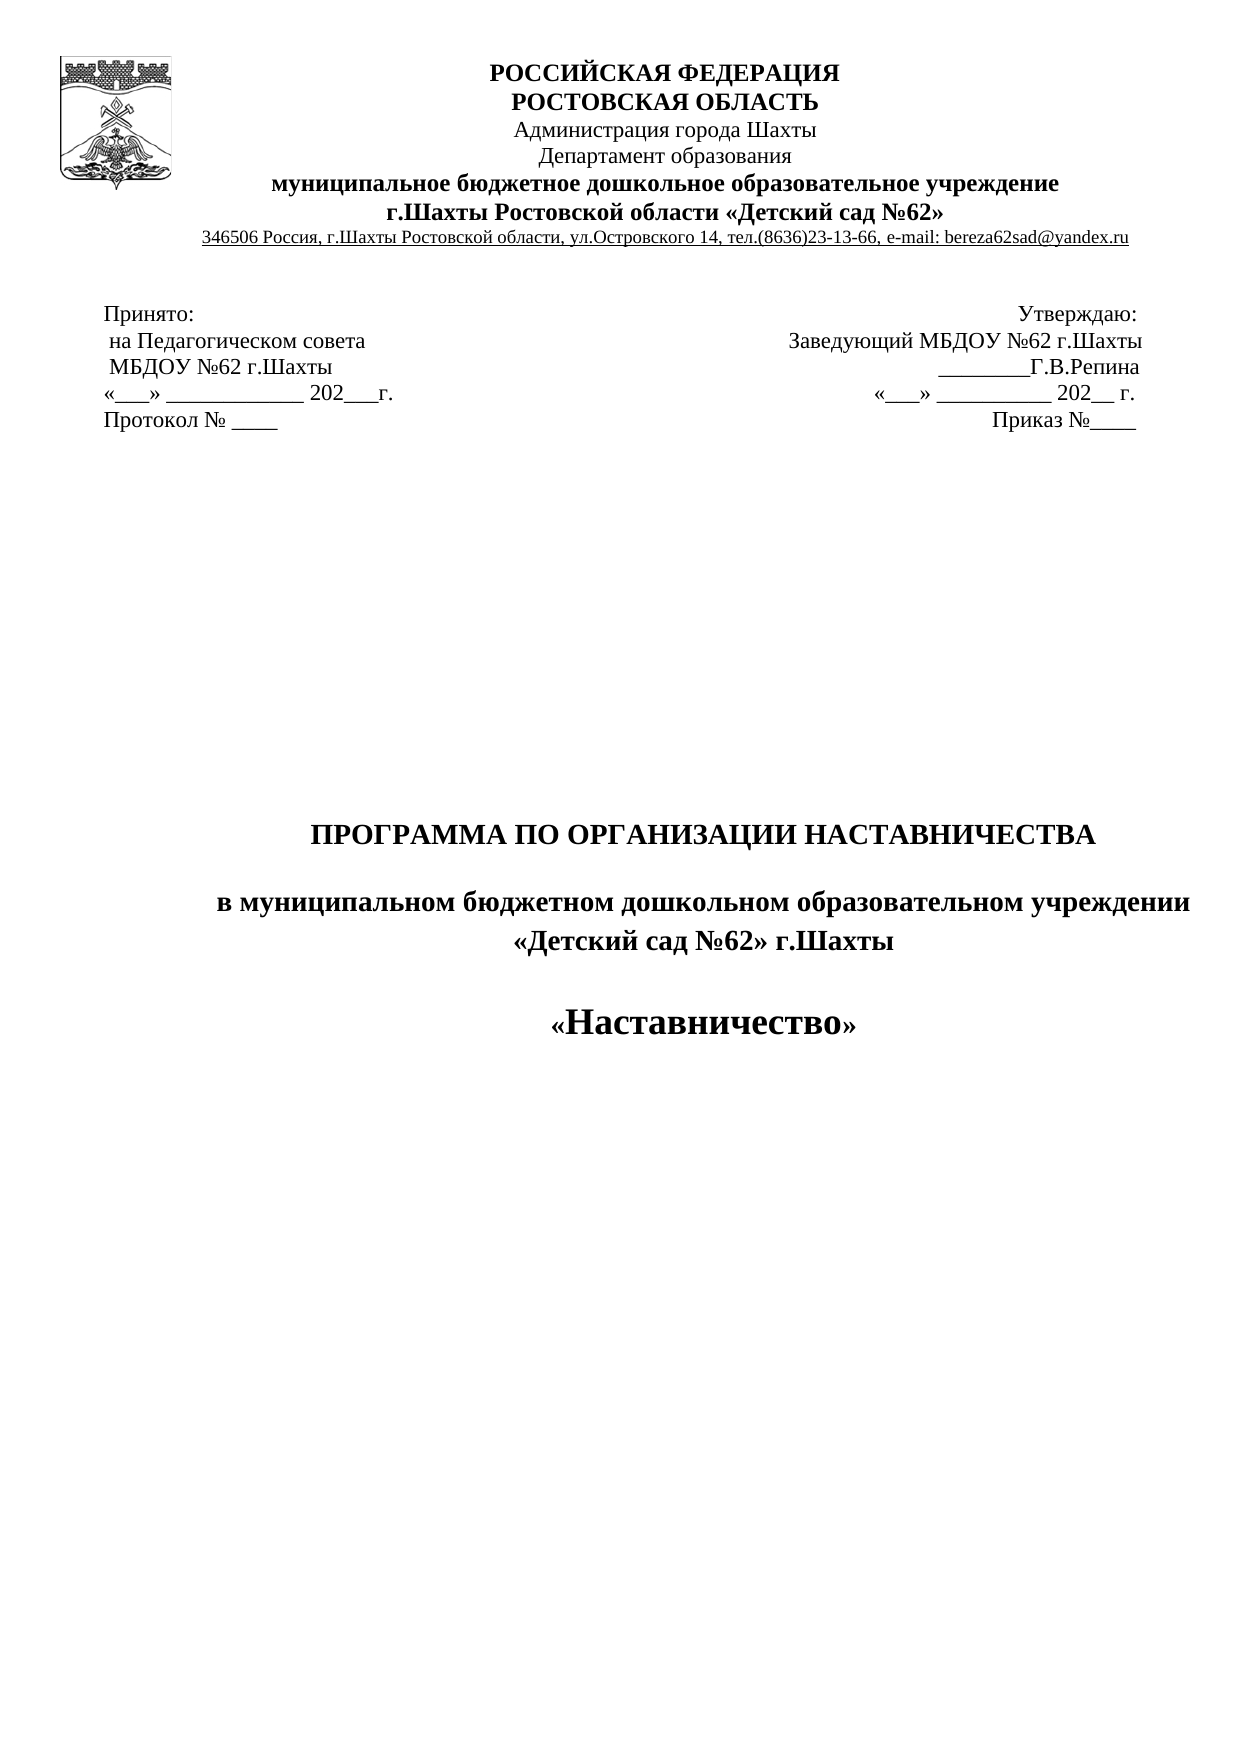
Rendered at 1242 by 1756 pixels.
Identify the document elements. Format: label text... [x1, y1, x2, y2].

text 346506 Россия, г.Шахты Ростовской области, ул.Островского 14, тел.(8636)23-13-66, e-mail: bereza62sad@yandex.ru [103, 226, 1227, 248]
text Принято: Утверждаю: [103, 300, 1227, 327]
text Департамент образования [172, 142, 1227, 168]
text Администрация города Шахты [172, 116, 1227, 142]
text на Педагогическом совета Заведующий МБДОУ №62 г.Шахты [103, 327, 1227, 353]
text Протокол № ____ Приказ №____ [103, 406, 1227, 432]
text «Наставничество» [180, 1000, 1227, 1043]
text РОССИЙСКАЯ ФЕДЕРАЦИЯ [172, 58, 1226, 87]
text МБДОУ №62 г.Шахты ________Г.В.Репина [103, 353, 1227, 379]
text г.Шахты Ростовской области «Детский сад №62» [103, 197, 1227, 226]
picture [60, 56, 172, 190]
text ПРОГРАММА ПО ОРГАНИЗАЦИИ НАСТАВНИЧЕСТВА [180, 817, 1227, 851]
text «Детский сад №62» г.Шахты [180, 923, 1227, 956]
text муниципальное бюджетное дошкольное образовательное учреждение [103, 168, 1227, 197]
text «___» ____________ 202___г. «___» __________ 202__ г. [103, 379, 1227, 406]
text РОСТОВСКАЯ ОБЛАСТЬ [172, 87, 1227, 116]
text в муниципальном бюджетном дошкольном образовательном учреждении [180, 884, 1227, 918]
